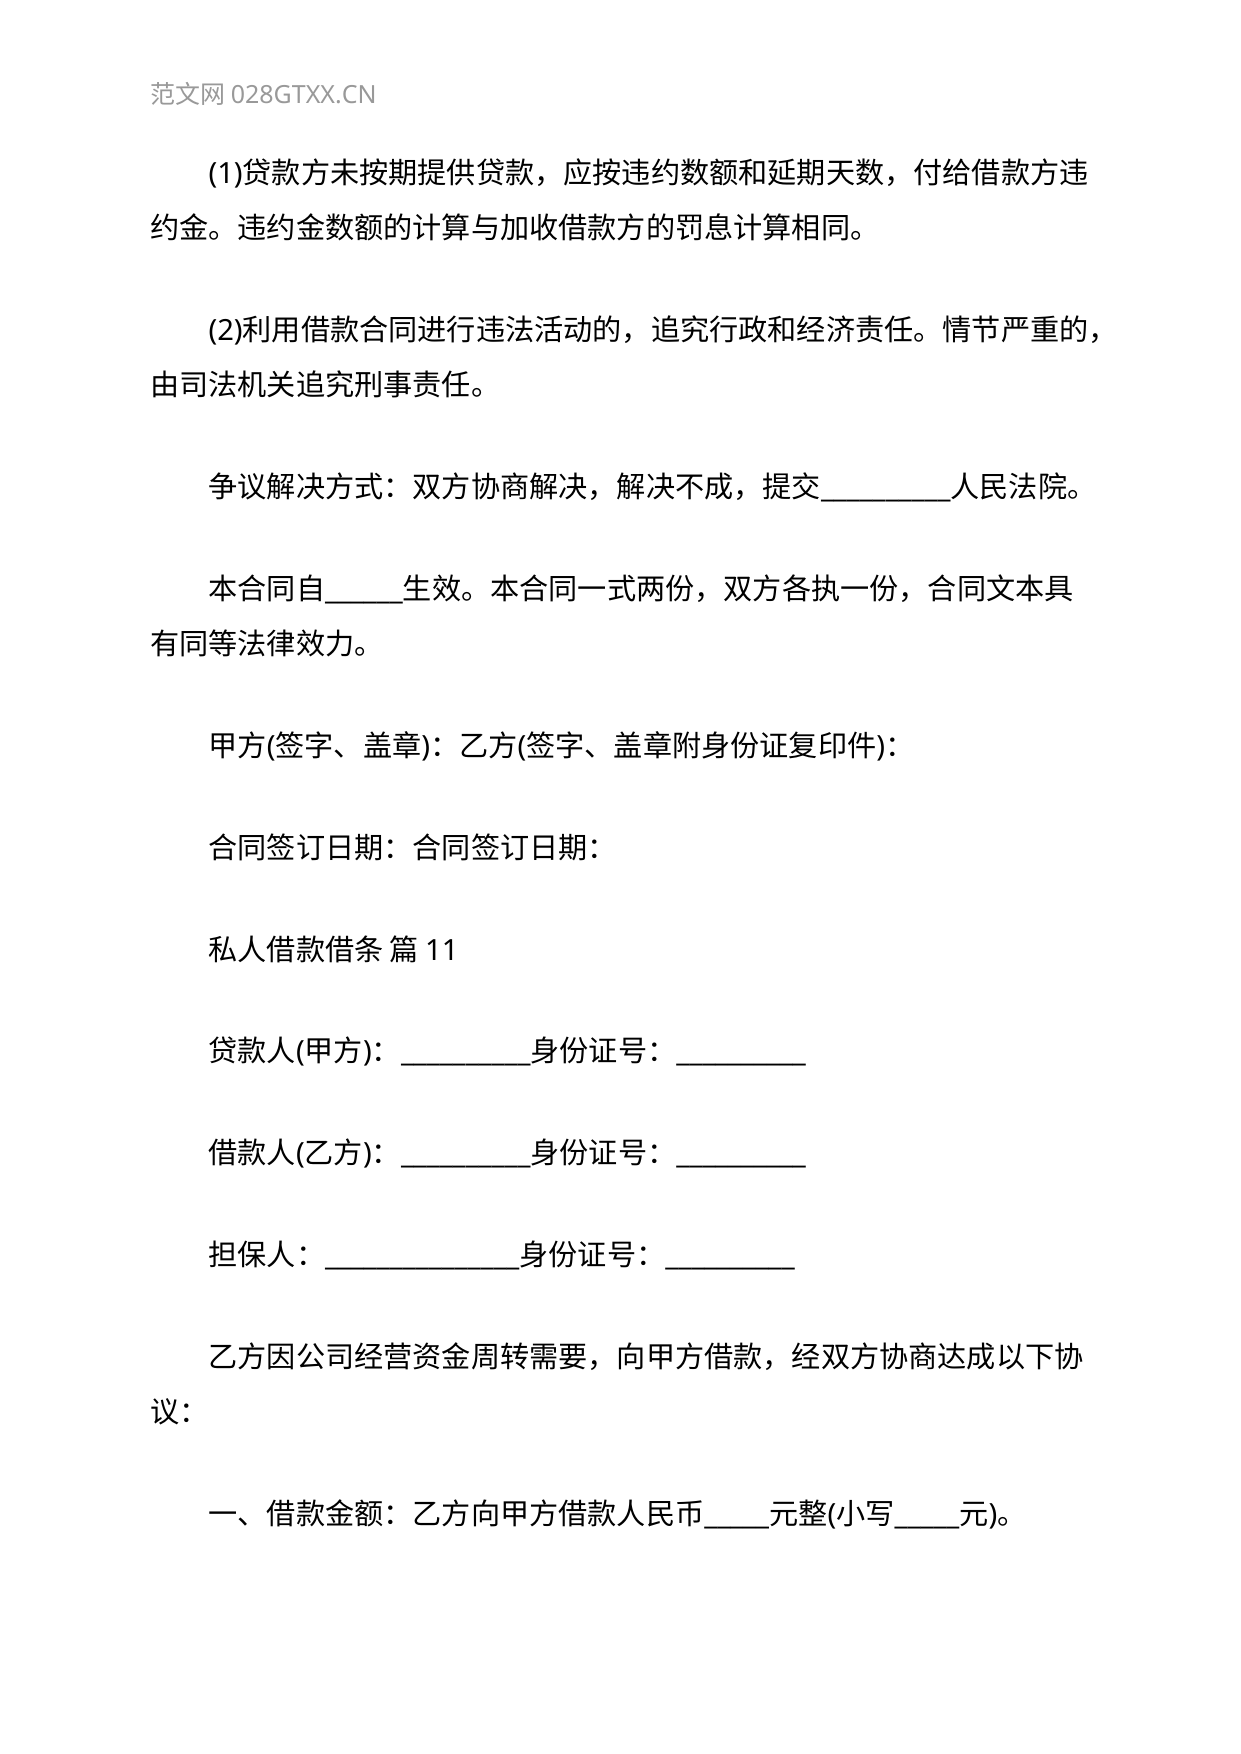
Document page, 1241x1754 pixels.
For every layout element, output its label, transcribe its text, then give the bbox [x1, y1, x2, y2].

text 一、借款金额：乙方向甲方借款人民币_____元整(小写_____元)。 [150, 1491, 1090, 1533]
text 乙方因公司经营资金周转需要，向甲方借款，经双方协商达成以下协议： [150, 1334, 1090, 1431]
text 合同签订日期：合同签订日期： [150, 824, 1090, 867]
text 私人借款借条 篇11 [150, 926, 1090, 968]
text 贷款人(甲方)：__________身份证号：__________ [150, 1028, 1090, 1070]
text 担保人：_______________身份证号：__________ [150, 1232, 1090, 1274]
text 甲方(签字、盖章)：乙方(签字、盖章附身份证复印件)： [150, 722, 1090, 765]
text 争议解决方式：双方协商解决，解决不成，提交__________人民法院。 [150, 463, 1090, 506]
text (2)利用借款合同进行违法活动的，追究行政和经济责任。情节严重的，由司法机关追究刑事责任。 [150, 307, 1090, 404]
text (1)贷款方未按期提供贷款，应按违约数额和延期天数，付给借款方违约金。违约金数额的计算与加收借款方的罚息计算相同。 [150, 150, 1090, 247]
text 借款人(乙方)：__________身份证号：__________ [150, 1130, 1090, 1172]
text 本合同自______生效。本合同一式两份，双方各执一份，合同文本具有同等法律效力。 [150, 566, 1090, 663]
